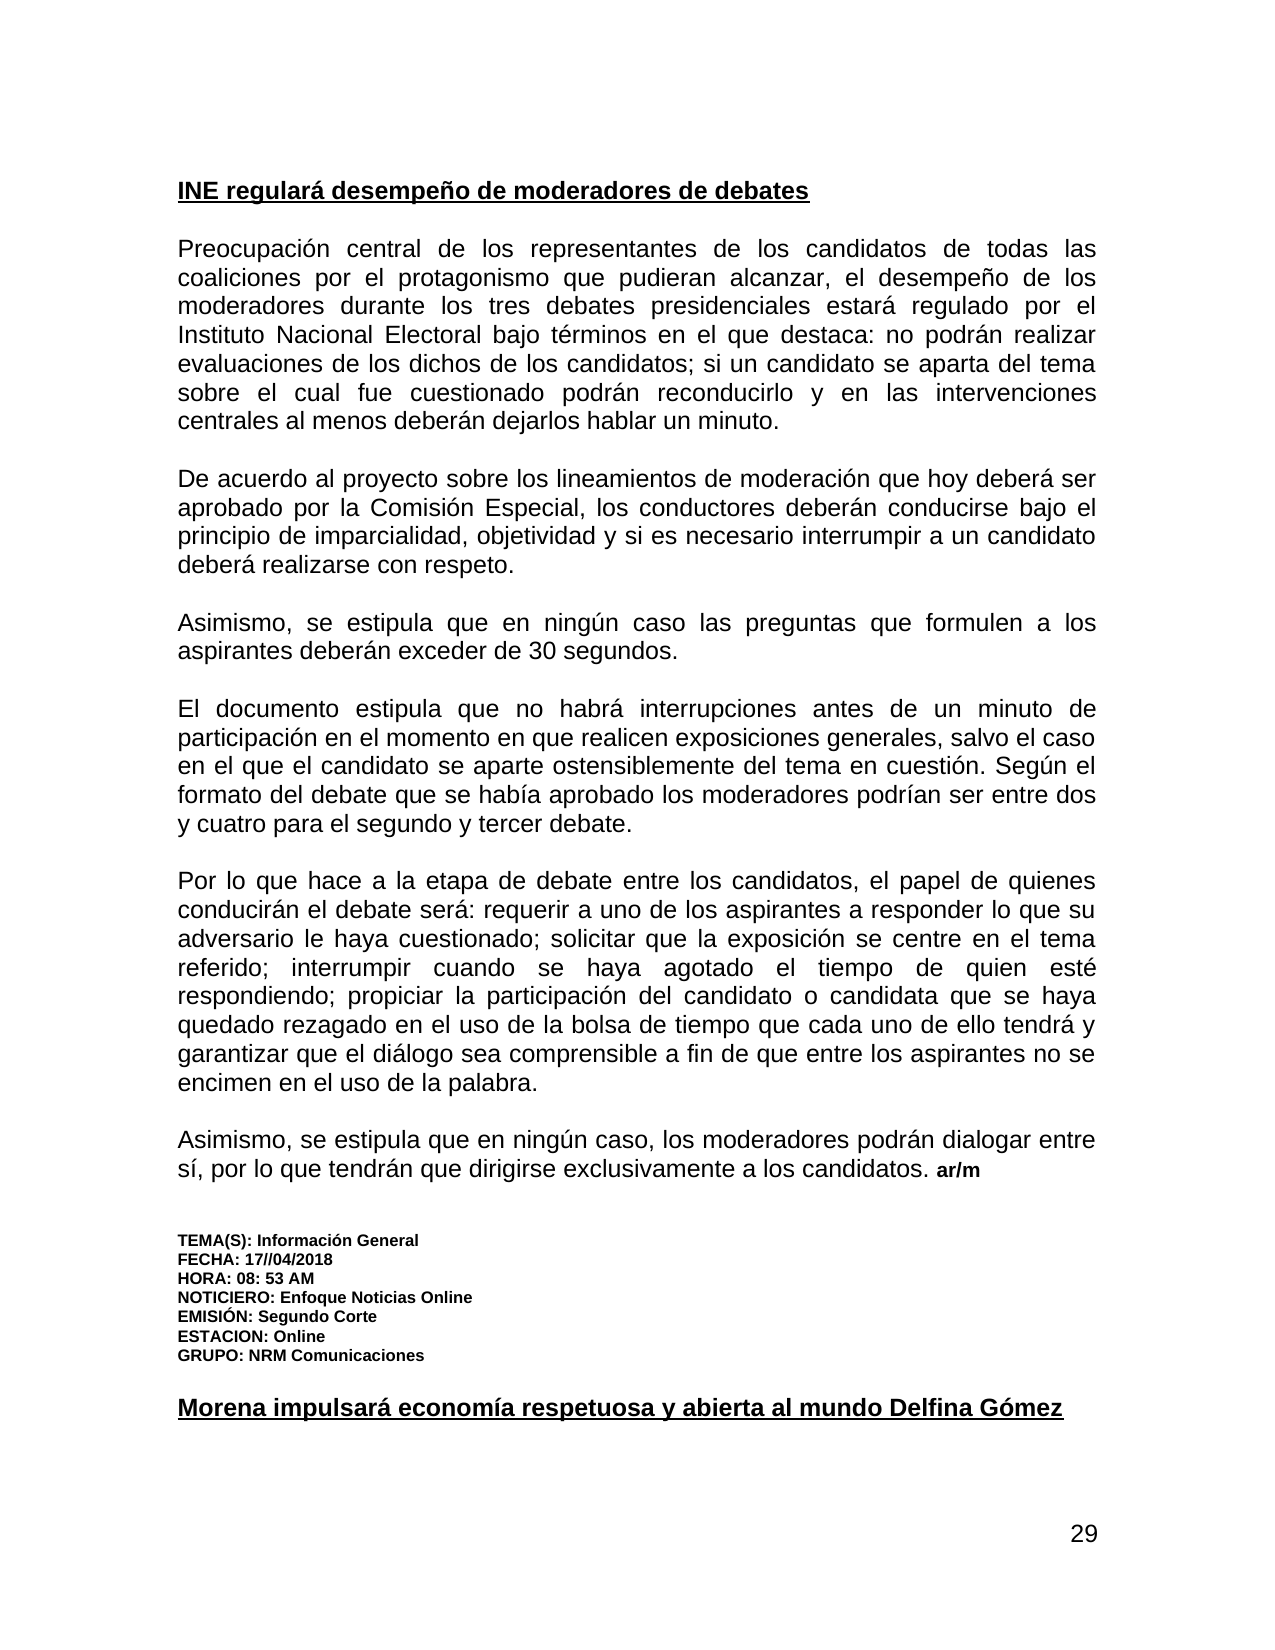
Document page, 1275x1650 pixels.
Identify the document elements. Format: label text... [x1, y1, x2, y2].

text Preocupación central de los representantes de los candidatos de todas las coaliciones por el protagonismo que pudieran alcanzar, el desempeño de los moderadores durante los tres debates presidenciales estará regulado por el Instituto Nacional Electoral bajo términos en el que destaca: no podrán realizar evaluaciones de los dichos de los candidatos; si un candidato se aparta del tema sobre el cual fue cuestionado podrán reconducirlo y en las intervenciones centrales al menos deberán dejarlos hablar un minuto. [177, 234, 1098, 435]
text NOTICIERO: Enfoque Noticias Online [177, 1288, 1098, 1307]
text FECHA: 17//04/2018 [177, 1250, 1098, 1269]
text EMISIÓN: Segundo Corte [177, 1307, 1098, 1326]
text GRUPO: NRM Comunicaciones [177, 1346, 1098, 1365]
text Asimismo, se estipula que en ningún caso las preguntas que formulen a los aspirantes deberán exceder de 30 segundos. [177, 608, 1098, 665]
text Por lo que hace a la etapa de debate entre los candidatos, el papel de quienes conducirán el debate será: requerir a uno de los aspirantes a responder lo que su adversario le haya cuestionado; solicitar que la exposición se centre en el tema referido; interrumpir cuando se haya agotado el tiempo de quien esté respondiendo; propiciar la participación del candidato o candidata que se haya quedado rezagado en el uso de la bolsa de tiempo que cada uno de ello tendrá y garantizar que el diálogo sea comprensible a fin de que entre los aspirantes no se encimen en el uso de la palabra. [177, 866, 1098, 1096]
text HORA: 08: 53 AM [177, 1269, 1098, 1288]
text Morena impulsará economía respetuosa y abierta al mundo Delfina Gómez [177, 1393, 1098, 1422]
text El documento estipula que no habrá interrupciones antes de un minuto de participación en el momento en que realicen exposiciones generales, salvo el caso en el que el candidato se aparte ostensiblemente del tema en cuestión. Según el formato del debate que se había aprobado los moderadores podrían ser entre dos y cuatro para el segundo y tercer debate. [177, 694, 1098, 838]
text TEMA(S): Información General [177, 1231, 1098, 1250]
text ESTACION: Online [177, 1326, 1098, 1346]
text Asimismo, se estipula que en ningún caso, los moderadores podrán dialogar entre sí, por lo que tendrán que dirigirse exclusivamente a los candidatos. ar/m [177, 1125, 1098, 1183]
text De acuerdo al proyecto sobre los lineamientos de moderación que hoy deberá ser aprobado por la Comisión Especial, los conductores deberán conducirse bajo el principio de imparcialidad, objetividad y si es necesario interrumpir a un candidato deberá realizarse con respeto. [177, 464, 1098, 579]
text INE regulará desempeño de moderadores de debates [177, 176, 1098, 205]
